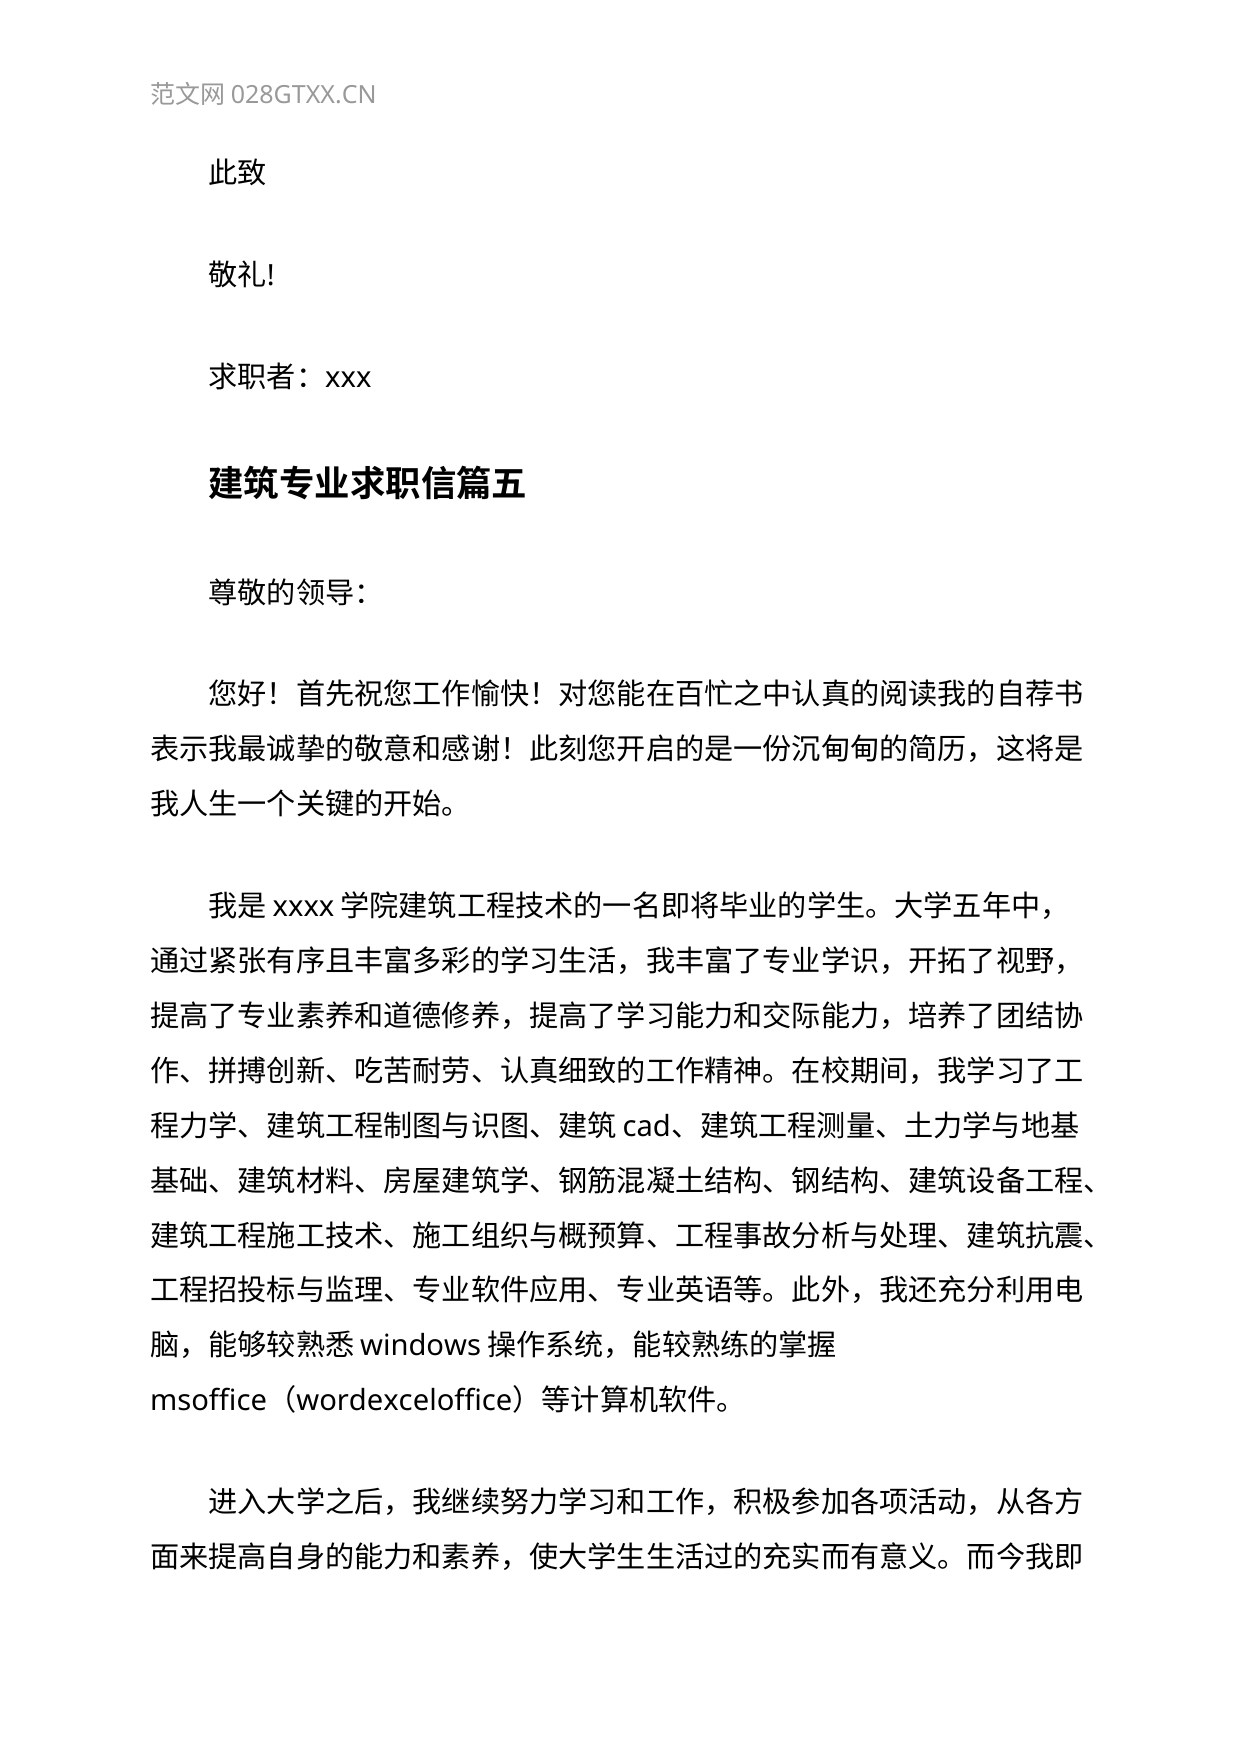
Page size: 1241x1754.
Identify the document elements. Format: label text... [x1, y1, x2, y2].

text 求职者：xxx [150, 354, 1090, 396]
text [150, 1479, 1090, 1576]
text 建筑专业求职信篇五 [150, 456, 1090, 507]
text 敬礼! [150, 252, 1090, 294]
text 尊敬的领导： [150, 569, 1090, 611]
text 我是xxxx学院建筑工程技术的一名即将毕业的学生。大学五年中，通过紧张有序且丰富多彩的学习生活，我丰富了专业学识，开拓了视野，提高了专业素养和道德修养，提高了学习能力和交际能力，培养了团结协作、拼搏创新、吃苦耐劳、认真细致的工作精神。在校期间，我学习了工程力学、建筑工程制图与识图、建筑cad、建筑工程测量、土力学与地基基础、建筑材料、房屋建筑学、钢筋混凝土结构、钢结构、建筑设备工程、建筑工程施工技术、施工组织与概预算、工程事故分析与处理、建筑抗震、工程招投标与监理、专业软件应用、专业英语等。此外，我还充分利用电脑，能够较熟悉windows操作系统，能较熟练的掌握msoffice（wordexceloffice）等计算机软件。 [150, 882, 1090, 1419]
text 此致 [150, 150, 1090, 192]
text 您好！首先祝您工作愉快！对您能在百忙之中认真的阅读我的自荐书表示我最诚挚的敬意和感谢！此刻您开启的是一份沉甸甸的简历，这将是我人生一个关键的开始。 [150, 671, 1090, 823]
